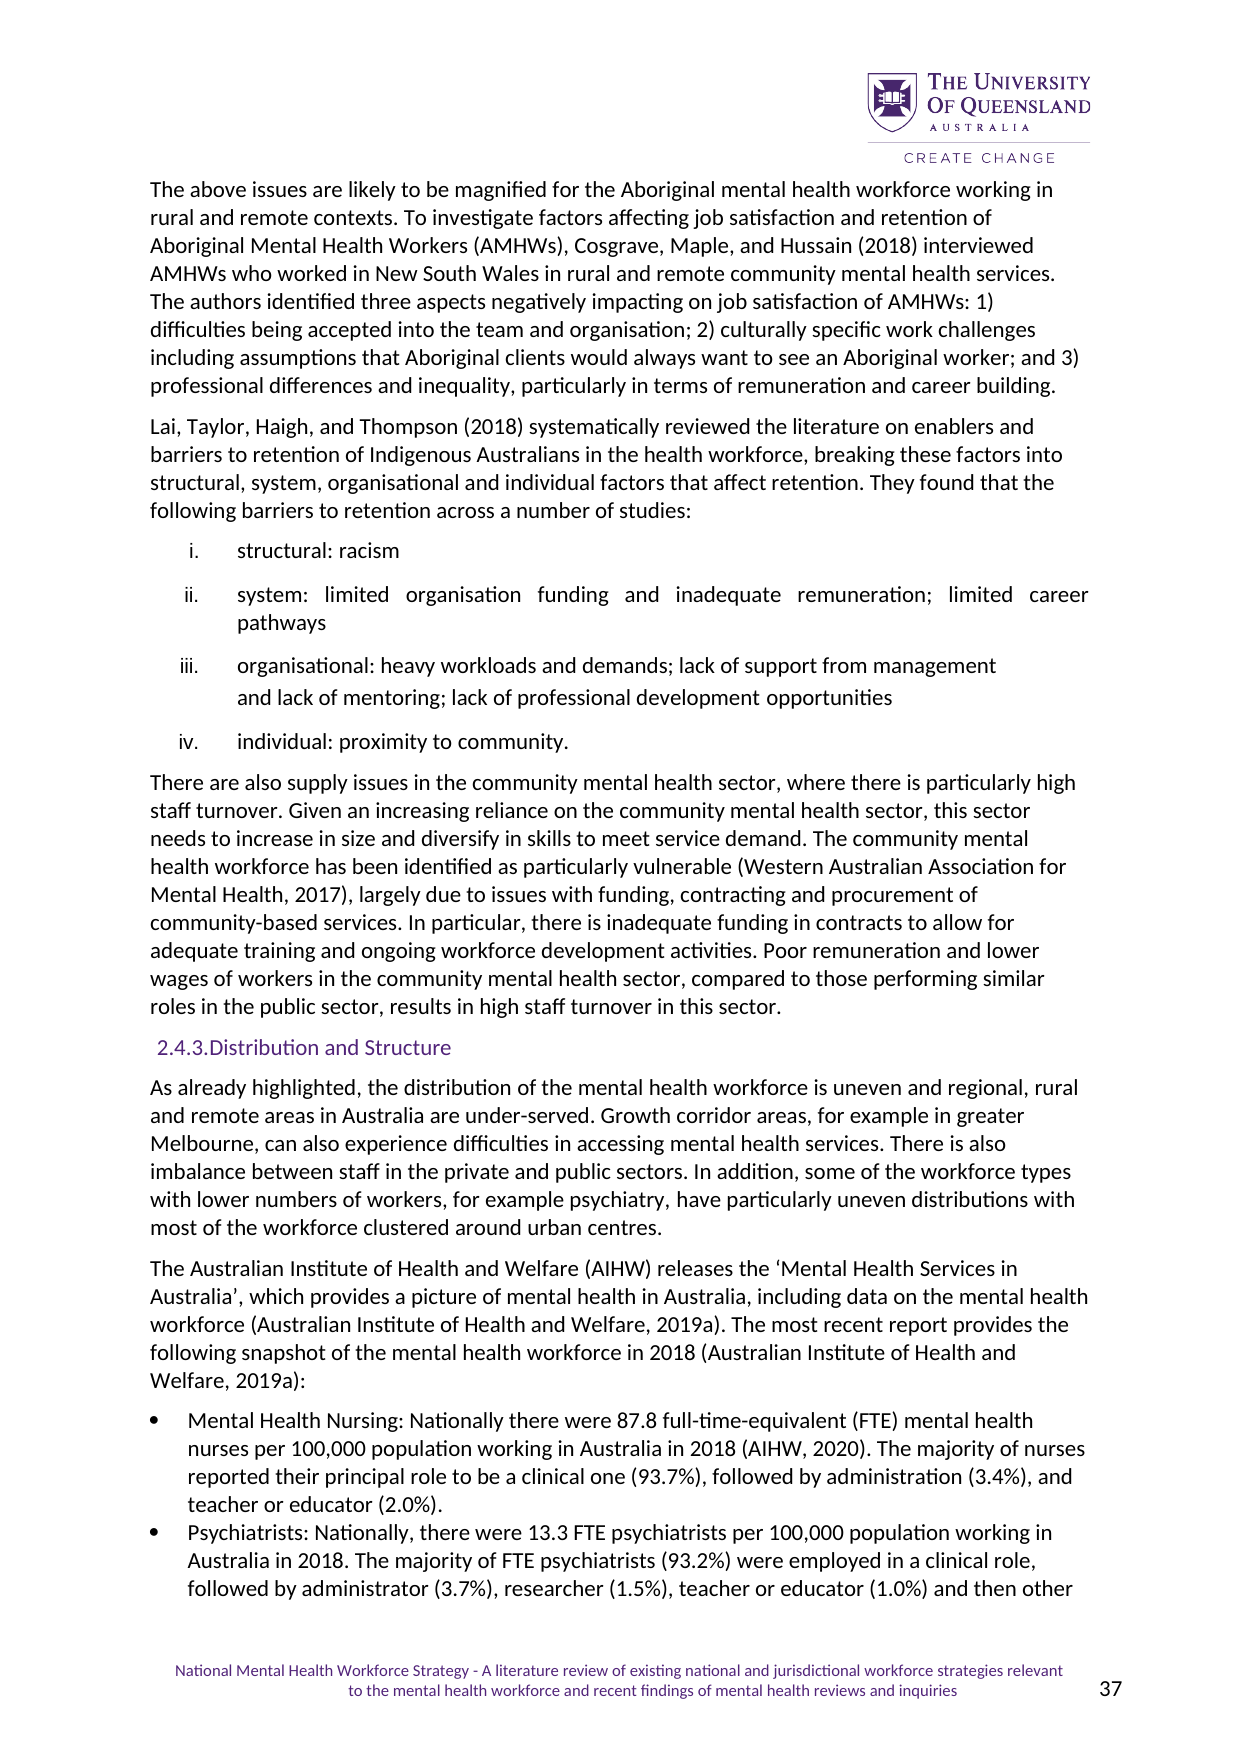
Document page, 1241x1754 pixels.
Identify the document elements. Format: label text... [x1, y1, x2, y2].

subtitle Distribution and Structure [157, 1033, 1090, 1061]
text The above issues are likely to be magnified for the Aboriginal mental health workforce working in rural and remote contexts. To investigate factors affecting job satisfaction and retention of Aboriginal Mental Health Workers (AMHWs), Cosgrave, Maple, and Hussain (2018) interviewed AMHWs who worked in New South Wales in rural and remote community mental health services. The authors identified three aspects negatively impacting on job satisfaction of AMHWs: 1) difficulties being accepted into the team and organisation; 2) culturally specific work challenges including assumptions that Aboriginal clients would always want to see an Aboriginal worker; and 3) professional differences and inequality, particularly in terms of remuneration and career building. [150, 175, 1090, 399]
list system: limited organisation funding and inadequate remuneration; limited career pathways [184, 580, 1090, 636]
list Mental Health Nursing: Nationally there were 87.8 full-time-equivalent (FTE) mental health nurses per 100,000 population working in Australia in 2018 (AIHW, 2020). The majority of nurses reported their principal role to be a clinical one (93.7%), followed by administration (3.4%), and teacher or educator (2.0%). [150, 1406, 1090, 1518]
text Lai, Taylor, Haigh, and Thompson (2018) systematically reviewed the literature on enablers and barriers to retention of Indigenous Australians in the health workforce, breaking these factors into structural, system, organisational and individual factors that affect retention. They found that the following barriers to retention across a number of studies: [150, 412, 1090, 524]
text The Australian Institute of Health and Welfare (AIHW) releases the ‘Mental Health Services in Australia’, which provides a picture of mental health in Australia, including data on the mental health workforce (Australian Institute of Health and Welfare, 2019a). The most recent report provides the following snapshot of the mental health workforce in 2018 (Australian Institute of Health and Welfare, 2019a): [150, 1254, 1090, 1394]
text As already highlighted, the distribution of the mental health workforce is uneven and regional, rural and remote areas in Australia are under-served. Growth corridor areas, for example in greater Melbourne, can also experience difficulties in accessing mental health services. There is also imbalance between staff in the private and public sectors. In addition, some of the workforce types with lower numbers of workers, for example psychiatry, have particularly uneven distributions with most of the workforce clustered around urban centres. [150, 1073, 1090, 1241]
list structural: racism [189, 536, 1090, 564]
picture [867, 73, 1091, 163]
text There are also supply issues in the community mental health sector, where there is particularly high staff turnover. Given an increasing reliance on the community mental health sector, this sector needs to increase in size and diversify in skills to meet service demand. The community mental health workforce has been identified as particularly vulnerable (Western Australian Association for Mental Health, 2017), largely due to issues with funding, contracting and procurement of community-based services. In particular, there is inadequate funding in contracts to allow for adequate training and ongoing workforce development activities. Poor remuneration and lower wages of workers in the community mental health sector, compared to those performing similar roles in the public sector, results in high staff turnover in this sector. [150, 768, 1090, 1020]
list individual: proximity to community. [178, 727, 1090, 755]
list organisational: heavy workloads and demands; lack of support from management and lack of mentoring; lack of professional development opportunities [179, 652, 1010, 711]
